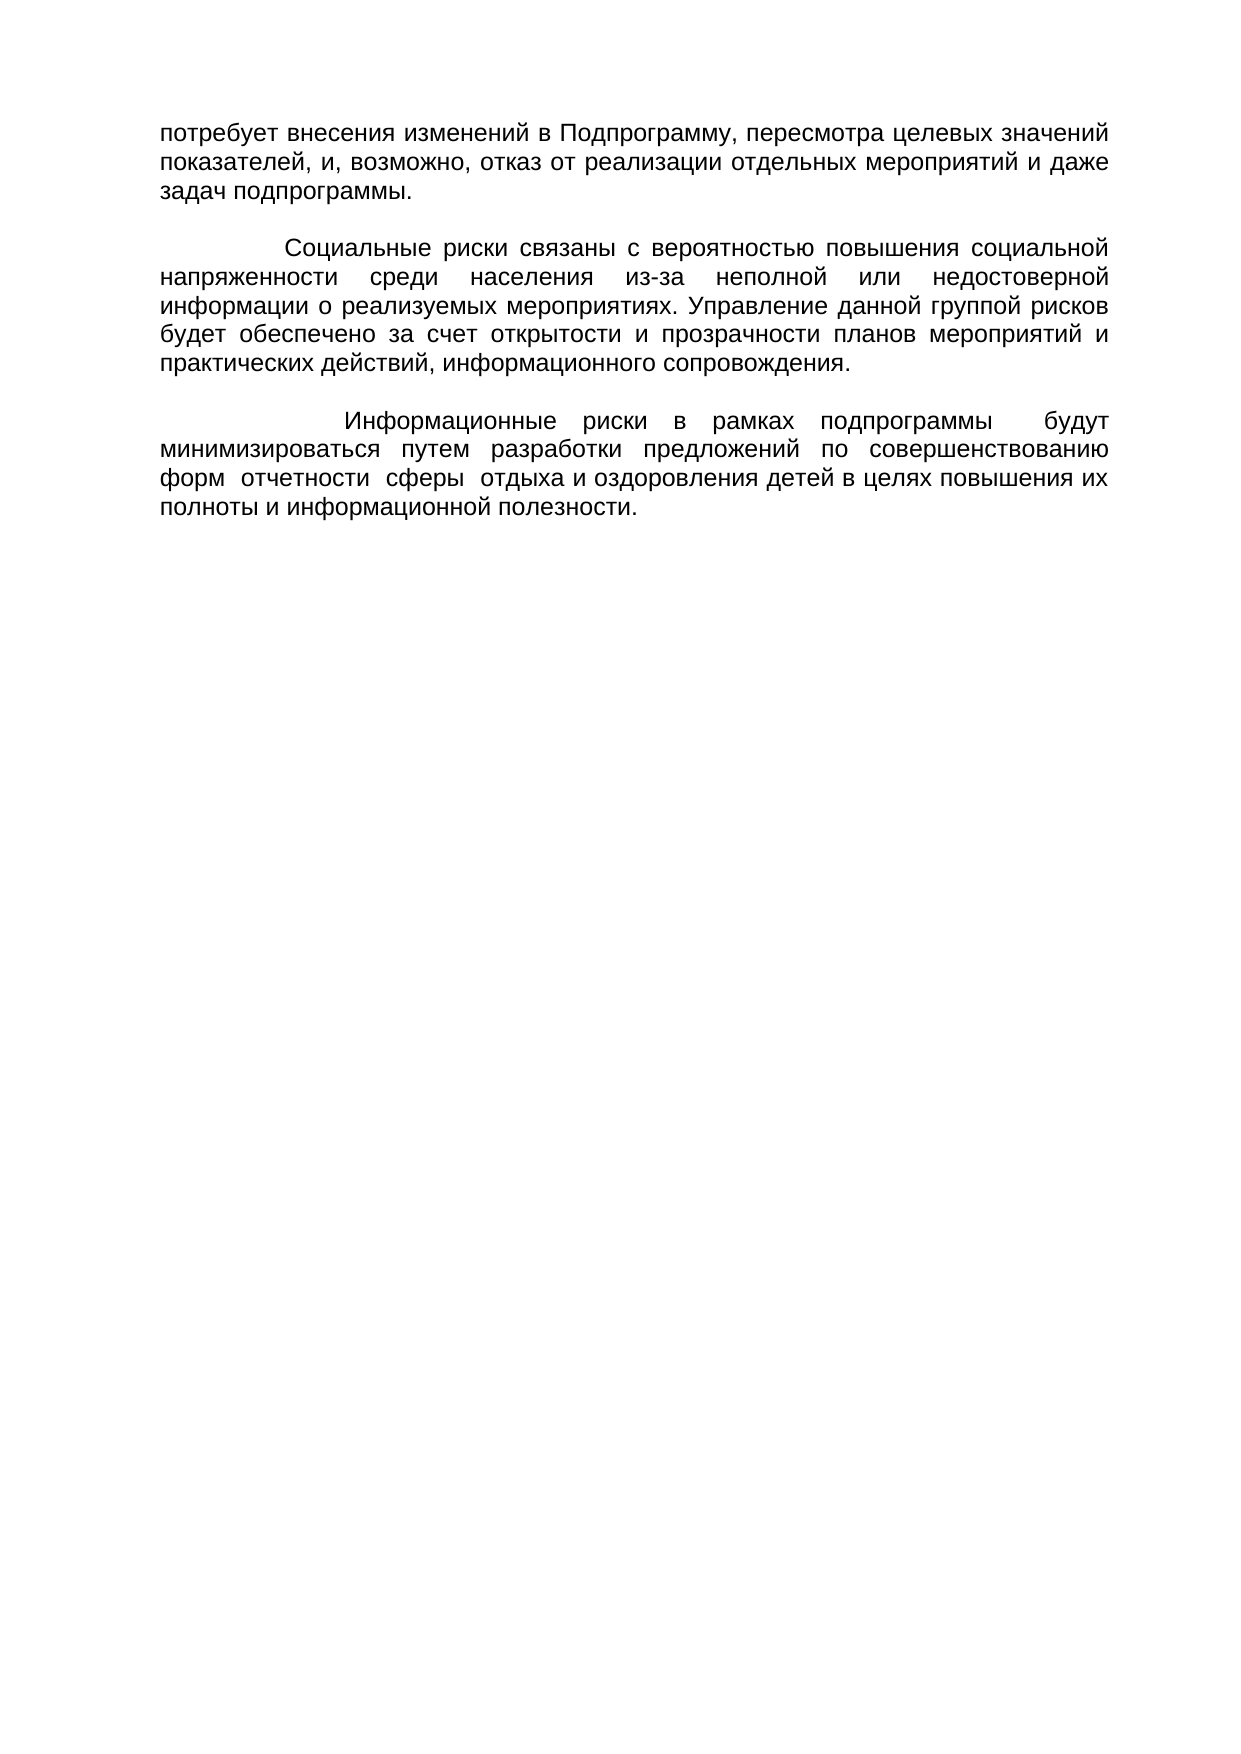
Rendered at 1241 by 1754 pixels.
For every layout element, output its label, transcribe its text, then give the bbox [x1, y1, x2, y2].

text Информационные риски в рамках подпрограммы будут минимизироваться путем разработки предложений по совершенствованию форм отчетности сферы отдыха и оздоровления детей в целях повышения их полноты и информационной полезности. [159, 406, 1110, 521]
text Социальные риски связаны с вероятностью повышения социальной напряженности среди населения из-за неполной или недостоверной информации о реализуемых мероприятиях. Управление данной группой рисков будет обеспечено за счет открытости и прозрачности планов мероприятий и практических действий, информационного сопровождения. [159, 233, 1110, 377]
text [159, 118, 1110, 204]
